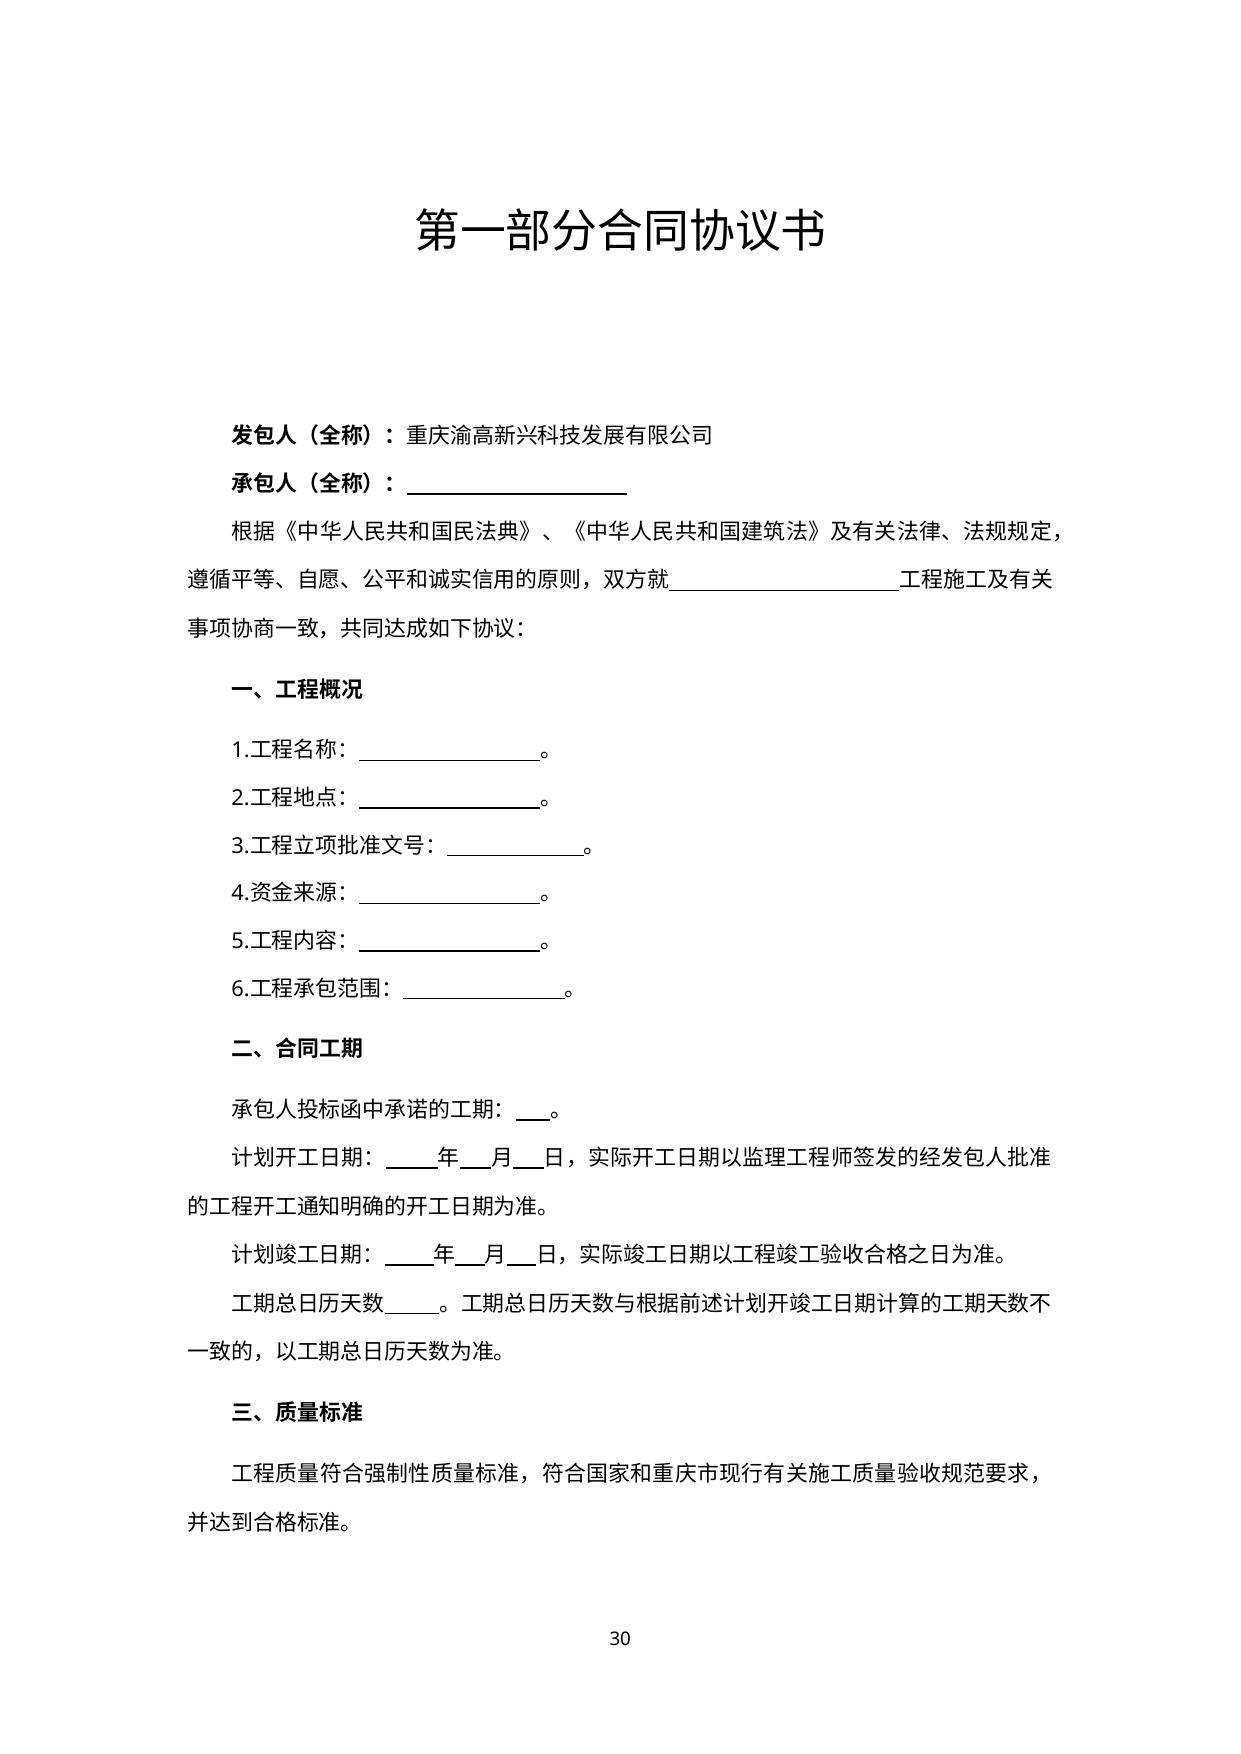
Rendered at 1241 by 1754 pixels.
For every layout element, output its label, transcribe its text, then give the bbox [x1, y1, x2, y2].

text 第一部分合同协议书 [187, 179, 1053, 276]
text 一、工程概况 [187, 672, 1053, 704]
text 三、质量标准 [187, 1395, 1053, 1427]
text 4.资金来源： 。 [187, 875, 1053, 907]
text 3.工程立项批准文号： 。 [187, 828, 1053, 859]
text 计划竣工日期： 年 月 日，实际竣工日期以工程竣工验收合格之日为准。 [187, 1237, 1053, 1269]
text 二、合同工期 [187, 1031, 1053, 1063]
text 2.工程地点： 。 [187, 780, 1053, 812]
text 计划开工日期： 年 月 日，实际开工日期以监理工程师签发的经发包人批准的工程开工通知明确的开工日期为准。 [187, 1140, 1053, 1221]
text 承包人（全称）： [187, 466, 1053, 497]
text 5.工程内容： 。 [187, 923, 1053, 955]
text 6.工程承包范围： 。 [187, 971, 1053, 1002]
text 1.工程名称： 。 [187, 732, 1053, 764]
text 工期总日历天数 。工期总日历天数与根据前述计划开竣工日期计算的工期天数不一致的，以工期总日历天数为准。 [187, 1285, 1053, 1366]
text 根据《中华人民共和国民法典》、《中华人民共和国建筑法》及有关法律、法规规定，遵循平等、自愿、公平和诚实信用的原则，双方就 工程施工及有关事项协商一致，共同达成如下协议： [187, 513, 1053, 643]
text 发包人（全称）：重庆渝高新兴科技发展有限公司 [187, 418, 1053, 450]
text 承包人投标函中承诺的工期： 。 [187, 1091, 1053, 1124]
text 工程质量符合强制性质量标准，符合国家和重庆市现行有关施工质量验收规范要求，并达到合格标准。 [187, 1456, 1053, 1537]
